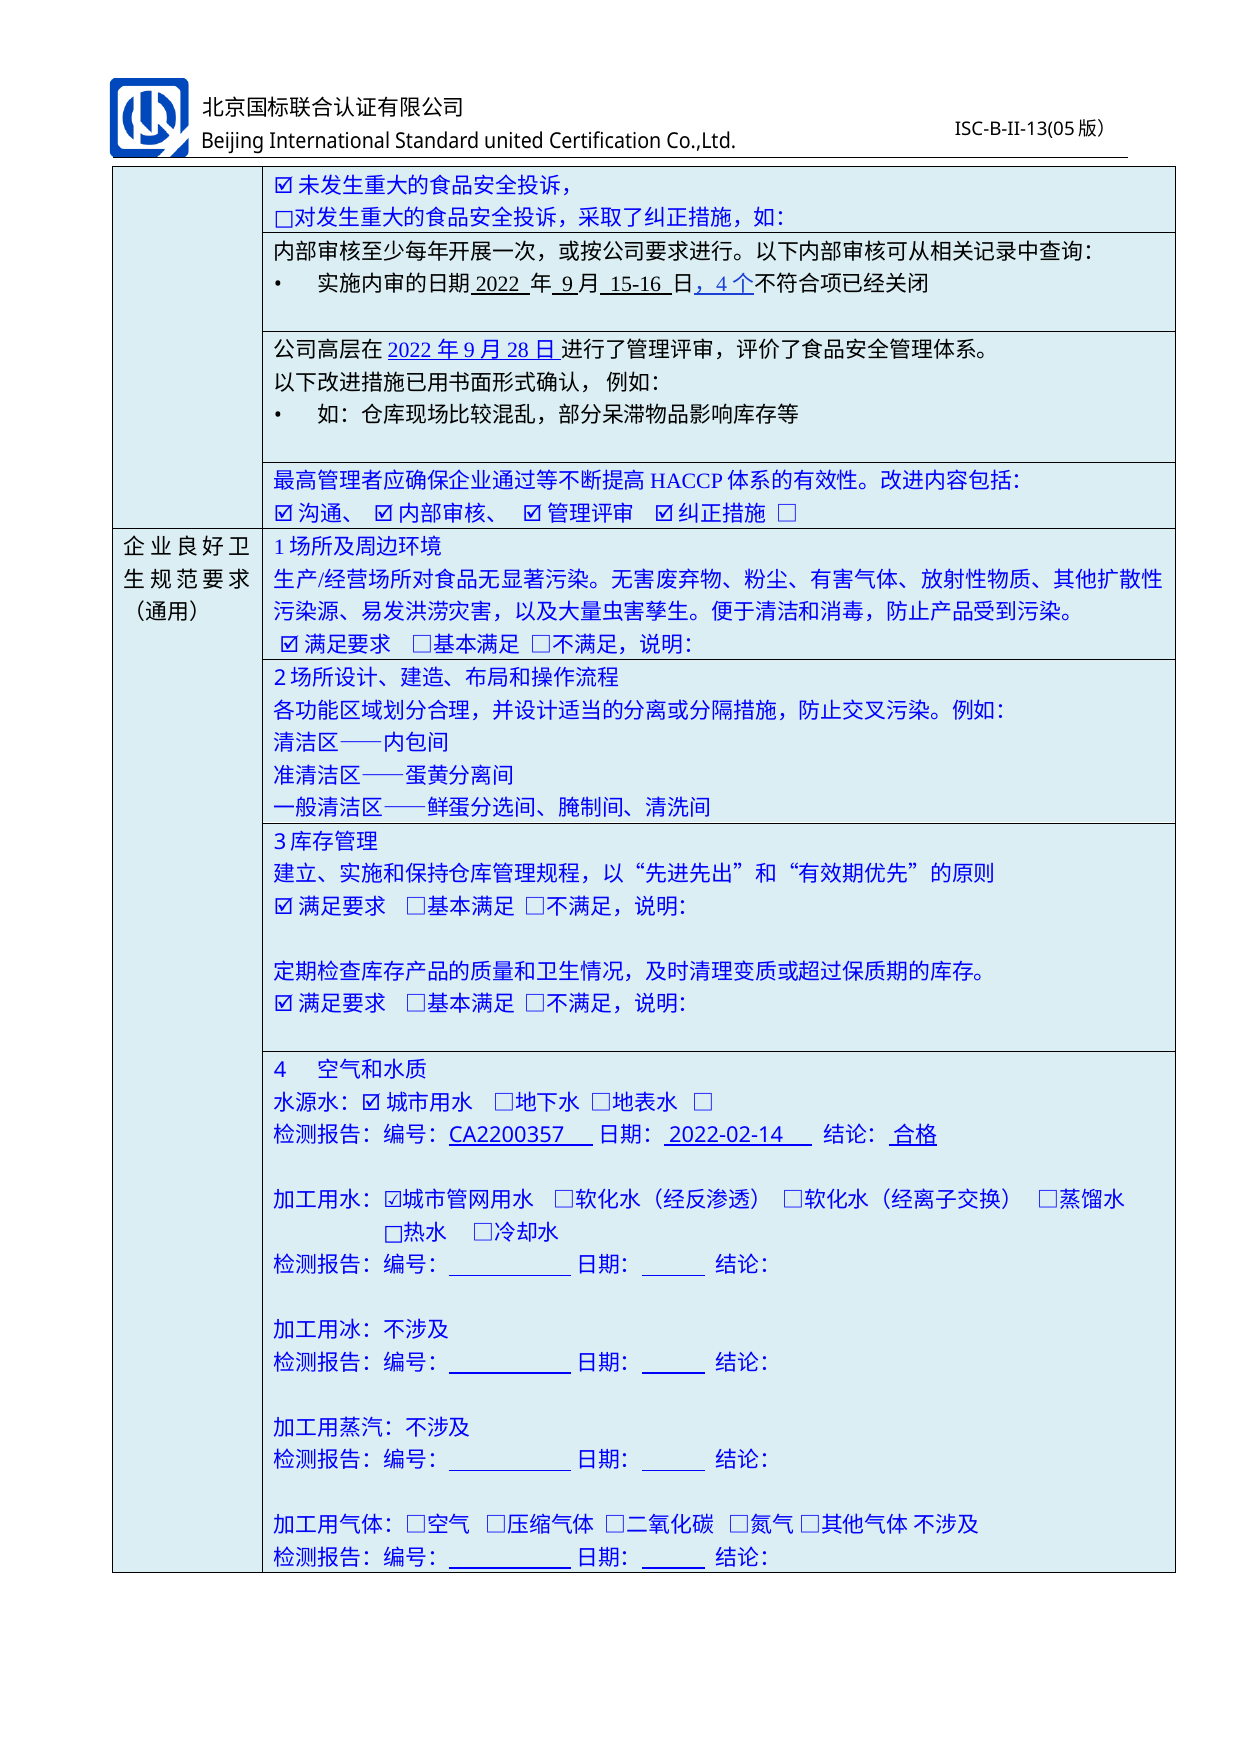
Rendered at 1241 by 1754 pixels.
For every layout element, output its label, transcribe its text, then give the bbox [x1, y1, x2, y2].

table_cell 内部审核至少每年开展一次，或按公司要求进行。以下内部审核可从相关记录中查询： • 实施内审的日期 2022 年 9 月 15-16 日，4 个不符合项已经关闭 [263, 233, 1175, 331]
table_cell 已建立顾客投诉处理的机制，近一年： 发生的投诉，食品安全问题集中在： —— 未发生重大的食品安全投诉， □对发生重大的食品安全投诉，采取了纠正措施，如： [263, 167, 1175, 232]
table_cell 3库存管理 建立、实施和保持仓库管理规程，以“先进先出”和“有效期优先”的原则 满足要求 □基本满足 □不满足，说明： 定期检查库存产品的质量和卫生情况，及时清理变质或超过保质期的库存。 满足要求 □基本满足 □不满足，说明： [263, 824, 1175, 1051]
table_cell 最高管理者应确保企业通过等不断提高HACCP体系的有效性。改进内容包括： 沟通、 内部审核、 管理评审 纠正措施 □ [263, 463, 1175, 528]
table_cell 1场所及周边环境 生产/经营场所对食品无显著污染。无害废弃物、粉尘、有害气体、放射性物质、其他扩散性污染源、易发洪涝灾害，以及大量虫害孳生。便于清洁和消毒，防止产品受到污染。 满足要求 □基本满足 □不满足，说明： [263, 529, 1175, 659]
table_cell 公司高层在2022 年 9 月 28 日 进行了管理评审，评价了食品安全管理体系。 以下改进措施已用书面形式确认， 例如： • 如：仓库现场比较混乱，部分呆滞物品影响库存等 [263, 332, 1175, 462]
table_cell 2场所设计、建造、布局和操作流程 各功能区域划分合理，并设计适当的分离或分隔措施，防止交叉污染。例如： 清洁区——内包间 准清洁区——蛋黄分离间 一般清洁区——鲜蛋分选间、腌制间、清洗间 [263, 660, 1175, 822]
picture [109, 78, 189, 158]
table_cell 企业良好卫生规范要求（通用） [113, 529, 262, 1572]
